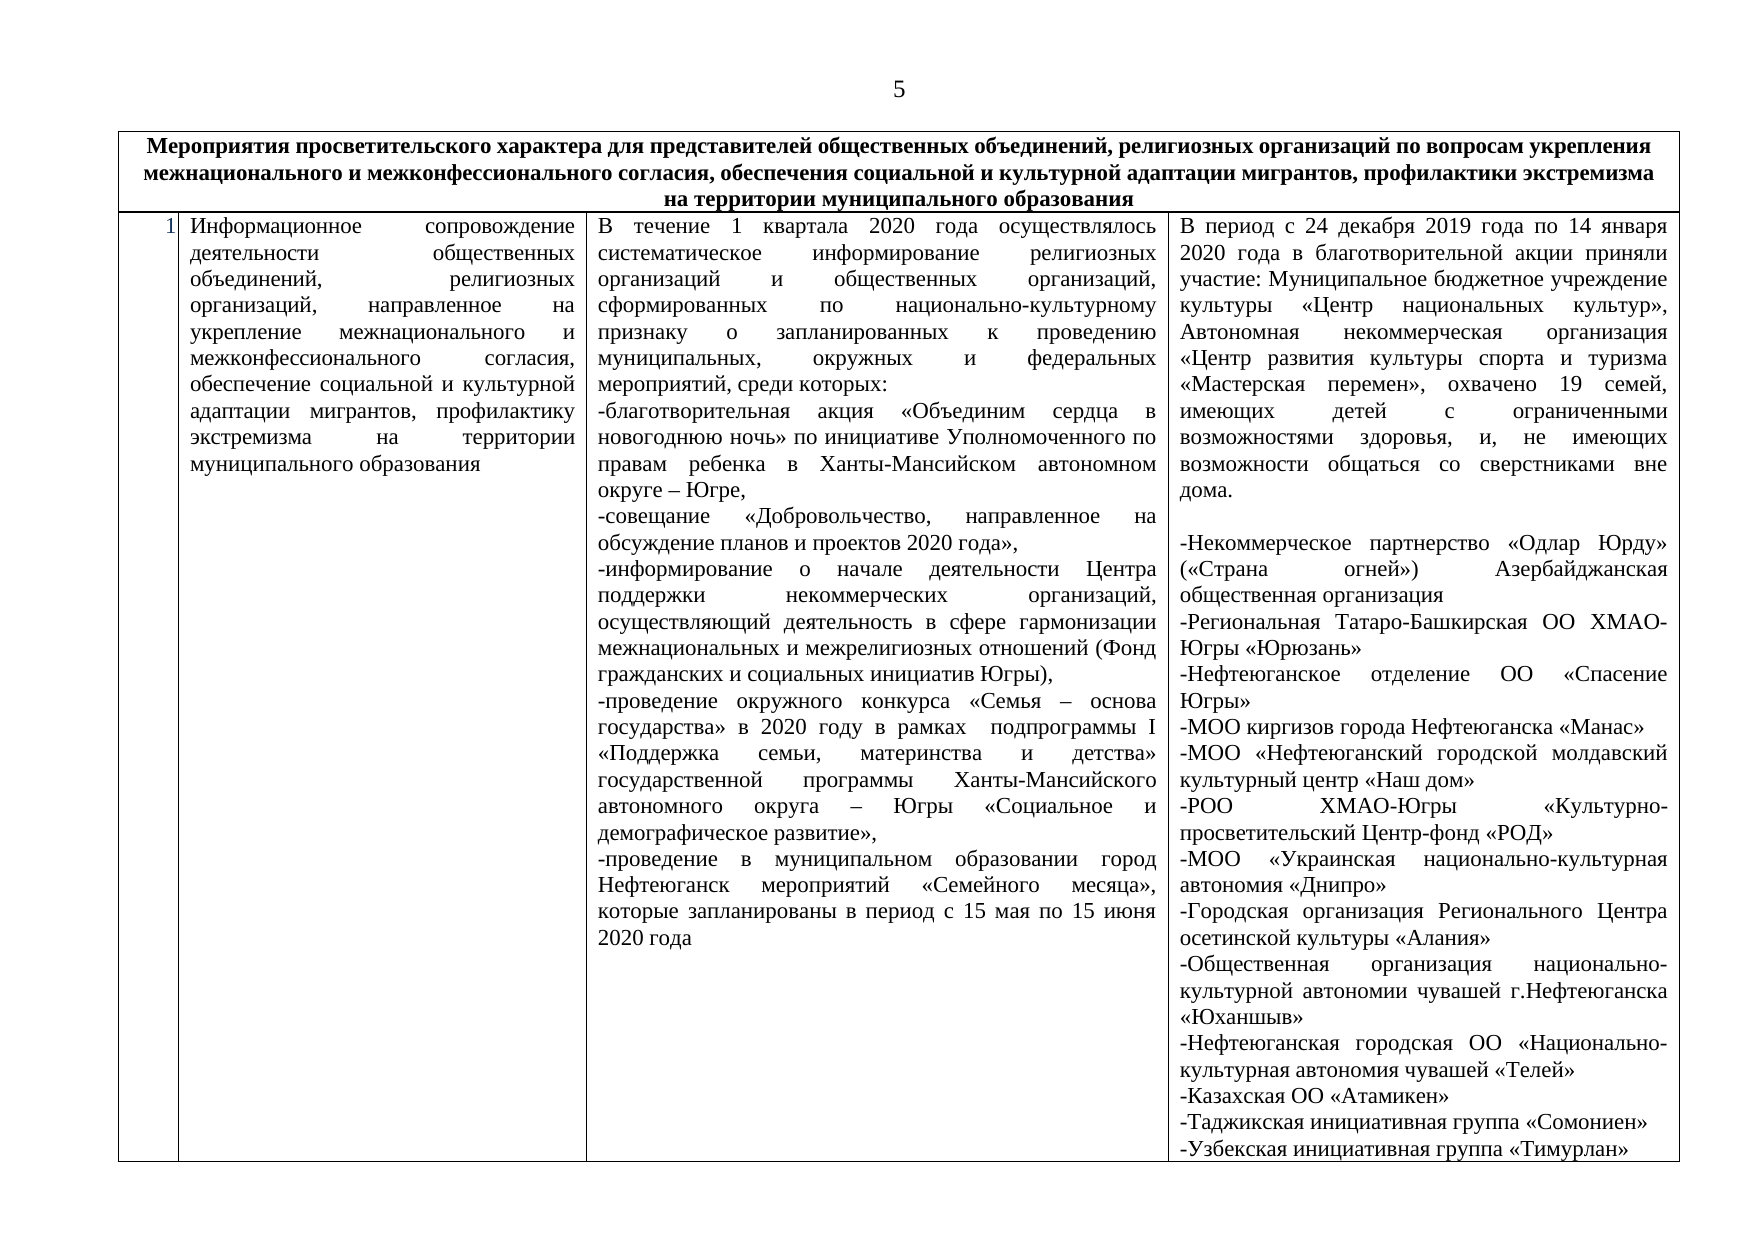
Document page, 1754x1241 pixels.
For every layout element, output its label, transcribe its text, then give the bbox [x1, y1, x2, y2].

table_cell Мероприятия просветительского характера для представителей общественных объединений, религиозных организаций по вопросам укрепления межнационального и межконфессионального согласия, обеспечения социальной и культурной адаптации мигрантов, профилактики экстремизма на территории муниципального образования [119, 132, 1679, 211]
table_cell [179, 213, 586, 1161]
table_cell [1169, 213, 1679, 1161]
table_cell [587, 213, 1168, 1161]
table_cell 1 [119, 213, 178, 1161]
